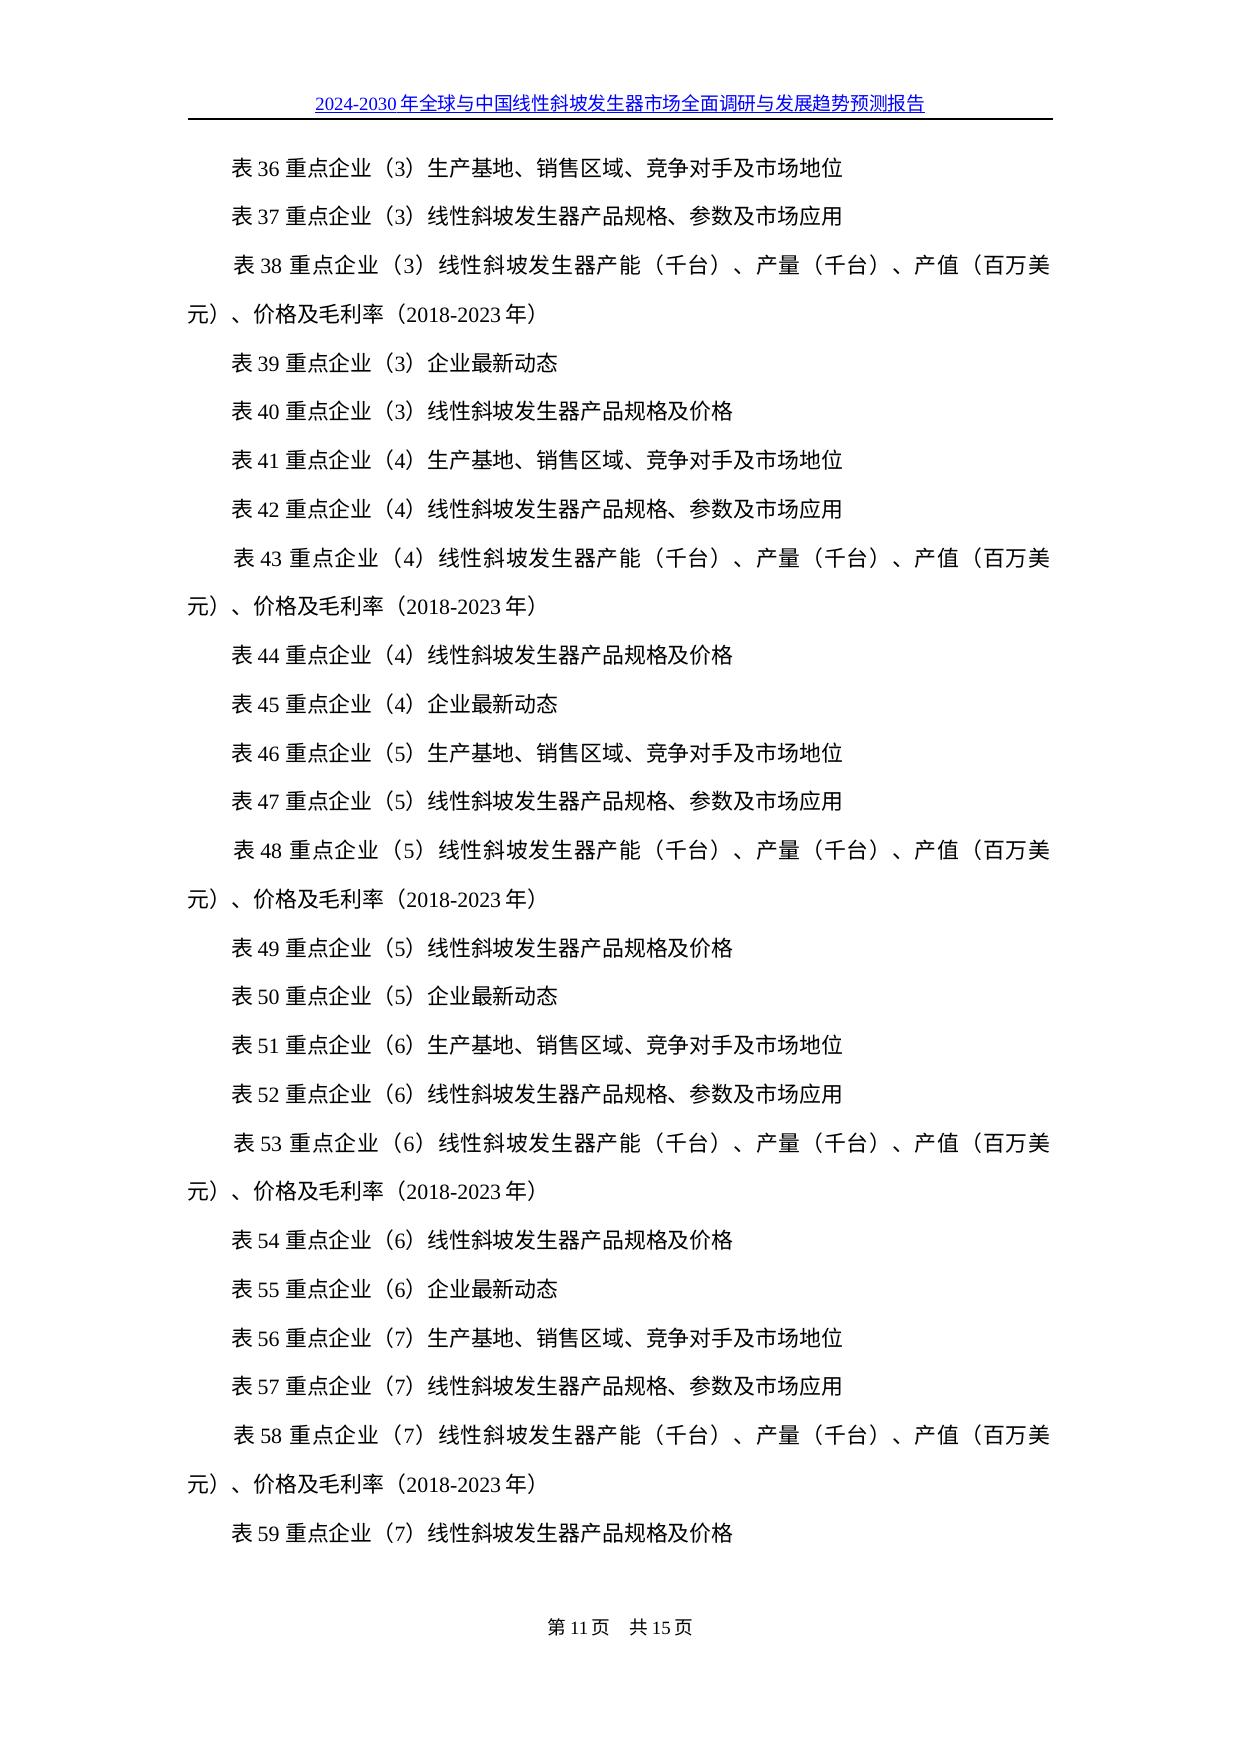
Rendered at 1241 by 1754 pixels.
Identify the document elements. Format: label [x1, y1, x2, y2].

text [187, 150, 1053, 1548]
